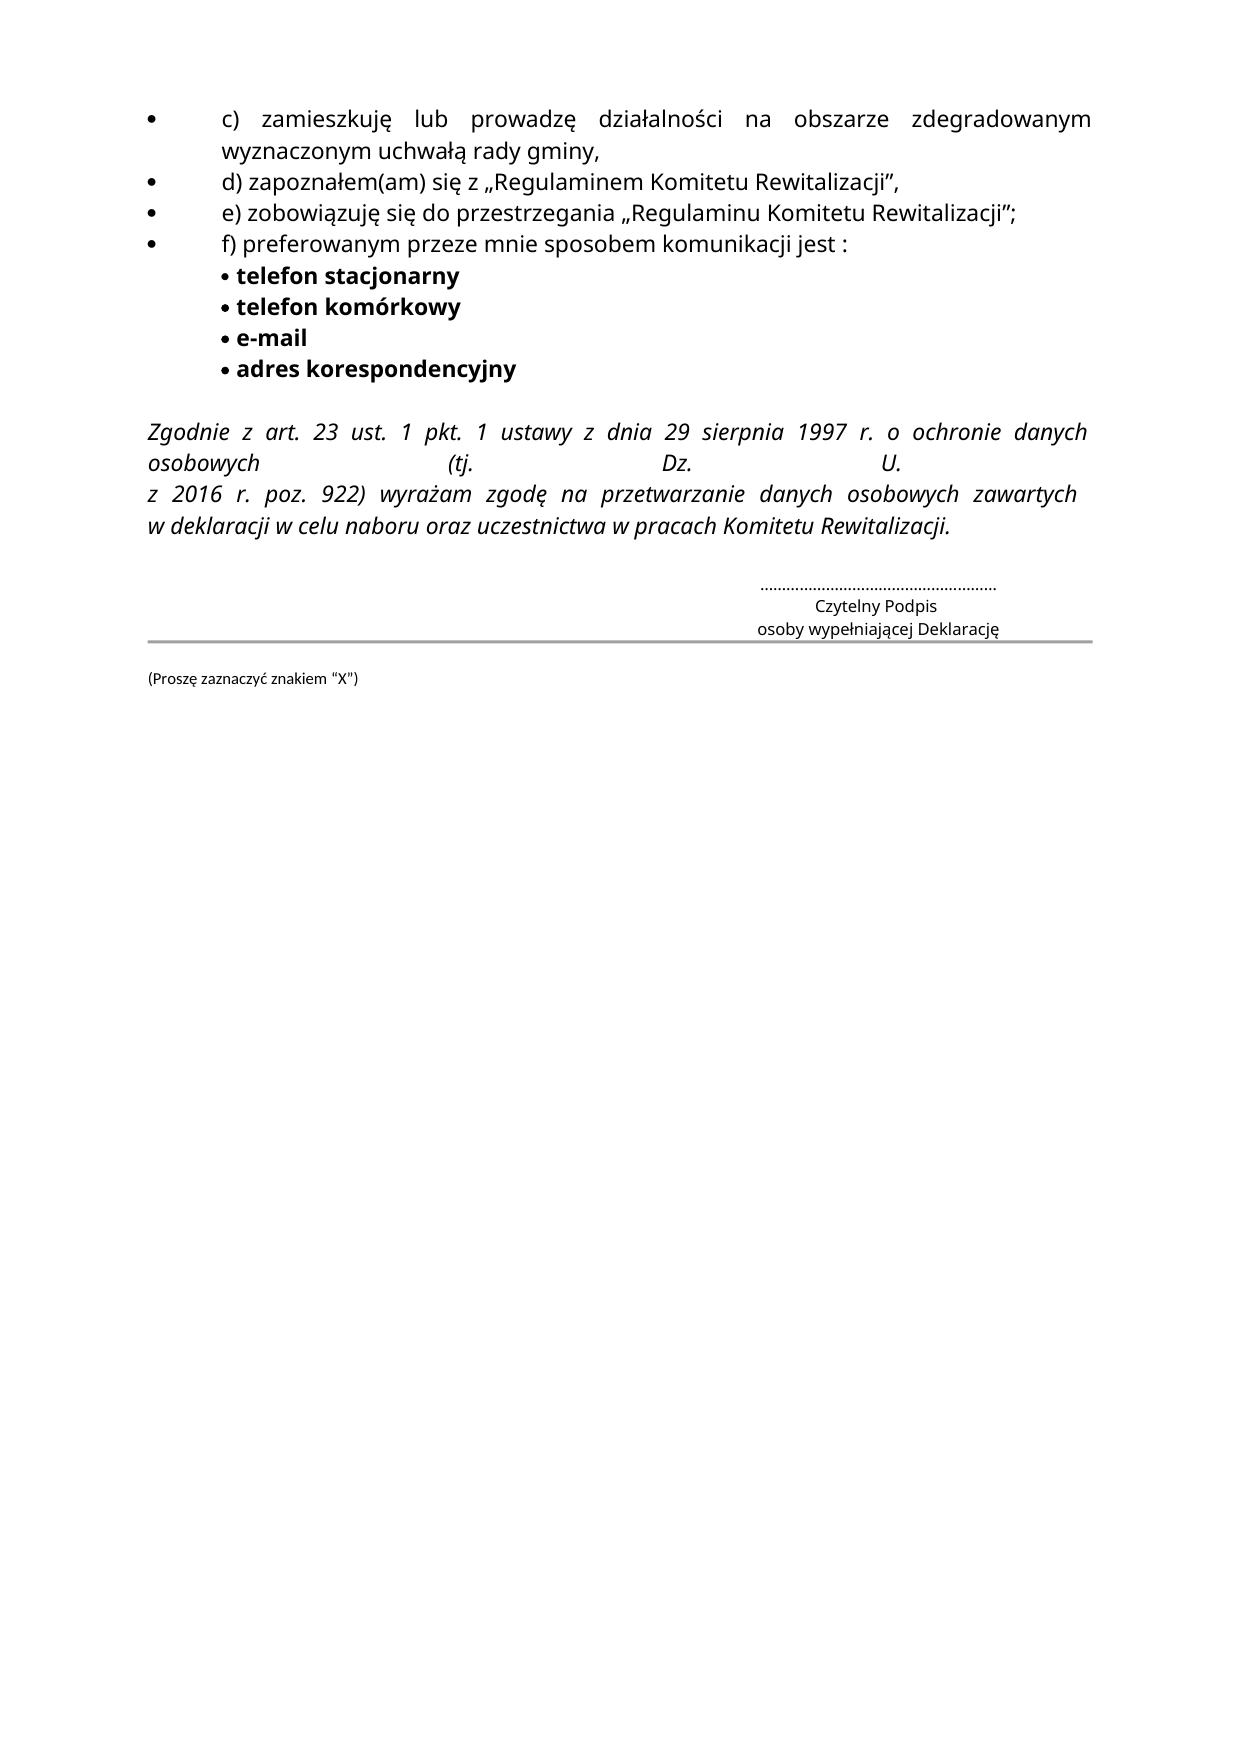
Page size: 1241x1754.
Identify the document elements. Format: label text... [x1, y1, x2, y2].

list telefon stacjonarny [148, 260, 1093, 291]
list d) zapoznałem(am) się z „Regulaminem Komitetu Rewitalizacji”, [148, 166, 1093, 197]
list e) zobowiązuję się do przestrzegania „Regulaminu Komitetu Rewitalizacji”; [148, 197, 1093, 228]
text (Proszę zaznaczyć znakiem “X”) [148, 668, 1093, 689]
list adres korespondencyjny [148, 353, 1093, 385]
list telefon komórkowy [148, 291, 1093, 322]
list f) preferowanym przeze mnie sposobem komunikacji jest : [148, 228, 1093, 260]
list e-mail [148, 322, 1093, 353]
text Zgodnie z art. 23 ust. 1 pkt. 1 ustawy z dnia 29 sierpnia 1997 r. o ochronie danych osobowych (tj. Dz. U. z 2016 r. poz. 922) wyrażam zgodę na przetwarzanie danych osobowych zawartych w deklaracji w celu naboru oraz uczestnictwa w pracach Komitetu Rewitalizacji. [148, 416, 1093, 541]
text Czytelny Podpis osoby wypełniającej Deklarację [664, 595, 1093, 640]
list c) zamieszkuję lub prowadzę działalności na obszarze zdegradowanym wyznaczonym uchwałą rady gminy, [148, 103, 1093, 166]
text ……………………………………………… [590, 572, 1093, 595]
